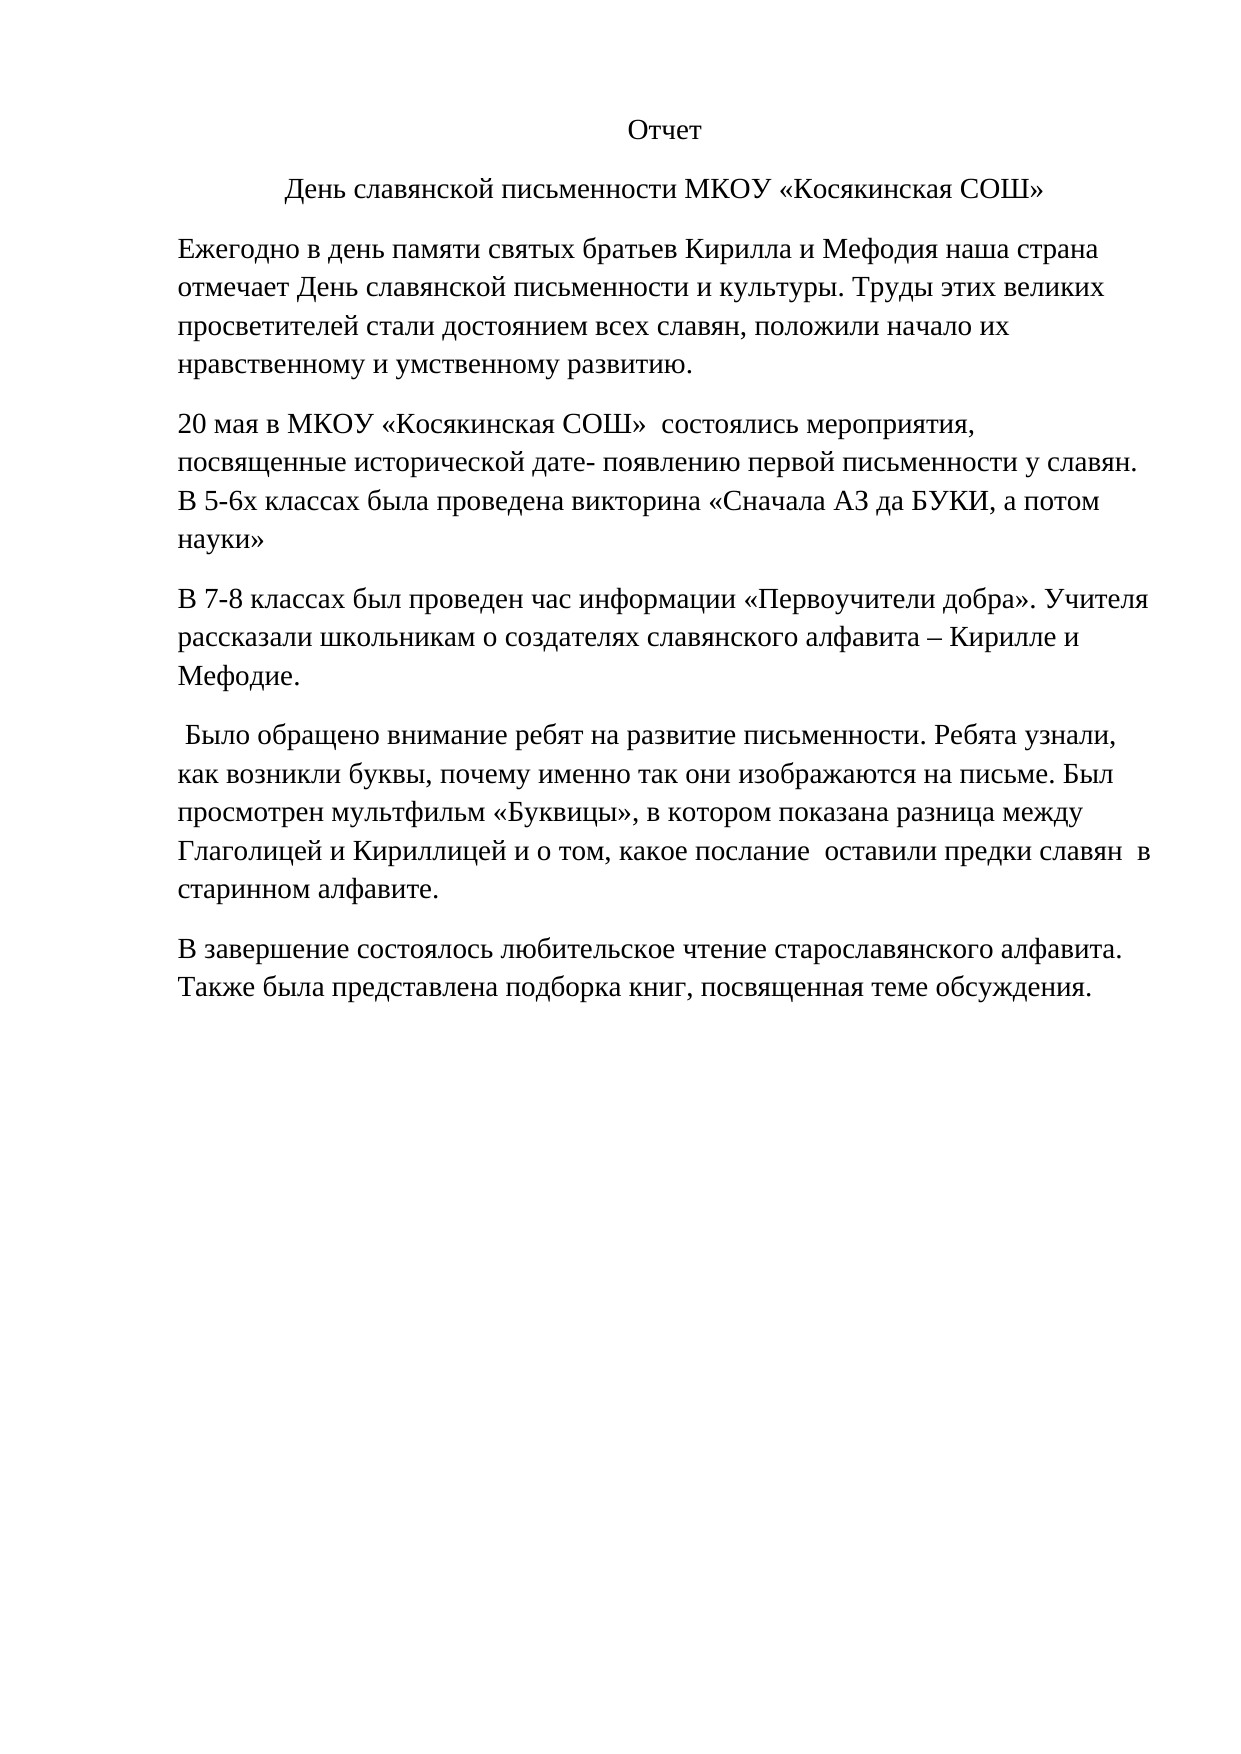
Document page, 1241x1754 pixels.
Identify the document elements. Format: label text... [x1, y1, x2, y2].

text 20 мая в МКОУ «Косякинская СОШ» состоялись мероприятия, посвященные исторической дате- появлению первой письменности у славян. В 5-6х классах была проведена викторина «Сначала АЗ да БУКИ, а потом науки» [177, 406, 1152, 555]
text Отчет [177, 112, 1152, 146]
text В завершение состоялось любительское чтение старославянского алфавита. Также была представлена подборка книг, посвященная теме обсуждения. [177, 931, 1152, 1003]
text День славянской письменности МКОУ «Косякинская СОШ» [177, 171, 1152, 205]
text В 7-8 классах был проведен час информации «Первоучители добра». Учителя рассказали школьникам о создателях славянского алфавита – Кирилле и Мефодие. [177, 581, 1152, 691]
text Было обращено внимание ребят на развитие письменности. Ребята узнали, как возникли буквы, почему именно так они изображаются на письме. Был просмотрен мультфильм «Буквицы», в котором показана разница между Глаголицей и Кириллицей и о том, какое послание оставили предки славян в старинном алфавите. [177, 717, 1152, 905]
text Ежегодно в день памяти святых братьев Кирилла и Мефодия наша страна отмечает День славянской письменности и культуры. Труды этих великих просветителей стали достоянием всех славян, положили начало их нравственному и умственному развитию. [177, 231, 1152, 380]
